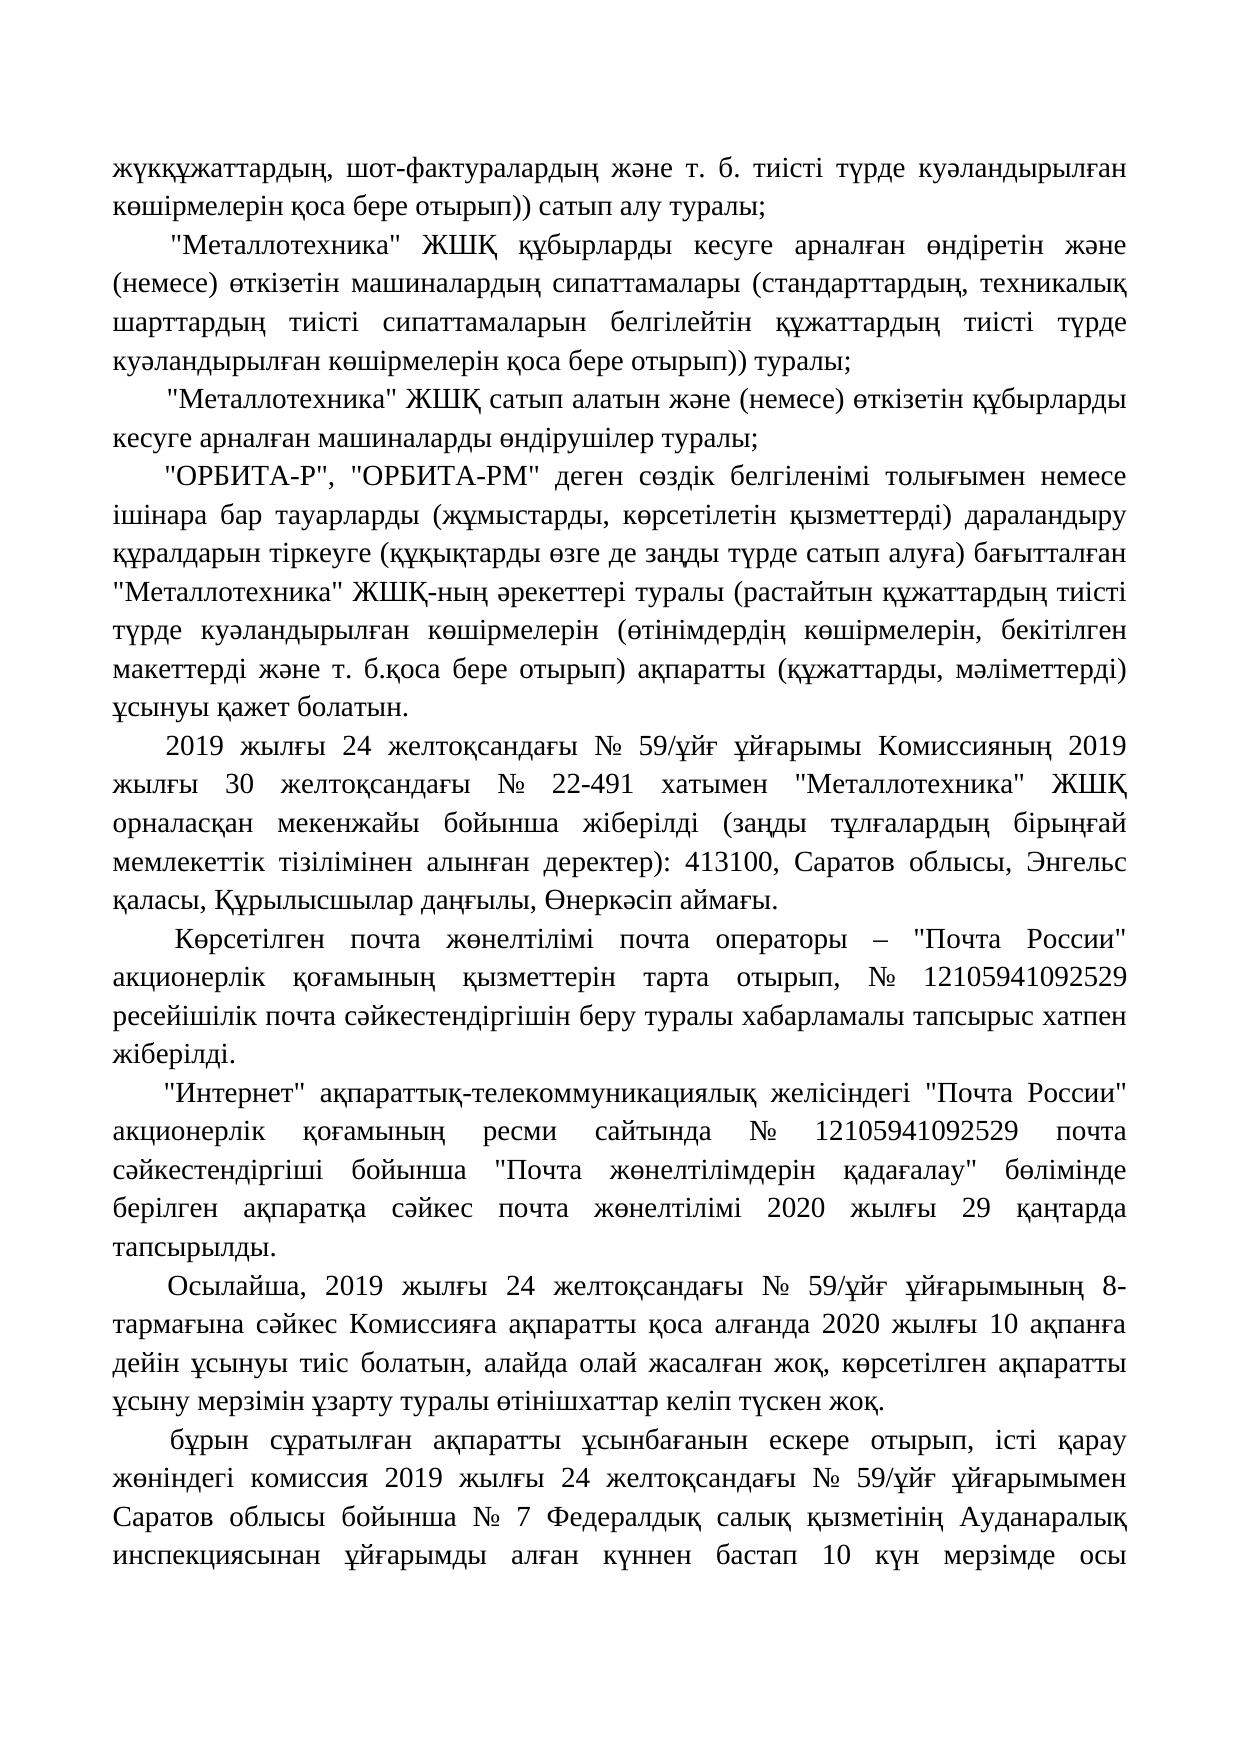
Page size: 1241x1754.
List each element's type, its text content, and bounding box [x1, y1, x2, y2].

text 2019 жылғы 24 желтоқсандағы № 59/ұйғ ұйғарымы Комиссияның 2019 жылғы 30 желтоқсандағы № 22-491 хатымен "Металлотехника" ЖШҚ орналасқан мекенжайы бойынша жіберілді (заңды тұлғалардың бірыңғай мемлекеттік тізілімінен алынған деректер): 413100, Саратов облысы, Энгельс қаласы, Құрылысшылар даңғылы, Өнеркәсіп аймағы. [112, 728, 1128, 916]
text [112, 150, 1128, 222]
text Көрсетілген почта жөнелтілімі почта операторы – "Почта России" акционерлік қоғамының қызметтерін тарта отырып, № 12105941092529 ресейішілік почта сәйкестендіргішін беру туралы хабарламалы тапсырыс хатпен жіберілді. [112, 921, 1128, 1070]
text "Интернет" ақпараттық-телекоммуникациялық желісіндегі "Почта России" акционерлік қоғамының ресми сайтында № 12105941092529 почта сәйкестендіргіші бойынша "Почта жөнелтілімдерін қадағалау" бөлімінде берілген ақпаратқа сәйкес почта жөнелтілімі 2020 жылғы 29 қаңтарда тапсырылды. [112, 1075, 1128, 1263]
text "Металлотехника" ЖШҚ құбырларды кесуге арналған өндіретін және (немесе) өткізетін машиналардың сипаттамалары (стандарттардың, техникалық шарттардың тиісті сипаттамаларын белгілейтін құжаттардың тиісті түрде куәландырылған көшірмелерін қоса бере отырып)) туралы; [112, 227, 1128, 376]
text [112, 1422, 1128, 1571]
text "Металлотехника" ЖШҚ сатып алатын және (немесе) өткізетін құбырларды кесуге арналған машиналарды өндірушілер туралы; [112, 381, 1128, 453]
text "ОРБИТА-Р", "ОРБИТА-РМ" деген сөздік белгіленімі толығымен немесе ішінара бар тауарларды (жұмыстарды, көрсетілетін қызметтерді) дараландыру құралдарын тіркеуге (құқықтарды өзге де заңды түрде сатып алуға) бағытталған "Металлотехника" ЖШҚ-ның әрекеттері туралы (растайтын құжаттардың тиісті түрде куәландырылған көшірмелерін (өтінімдердің көшірмелерін, бекітілген макеттерді және т. б.қоса бере отырып) ақпаратты (құжаттарды, мәліметтерді) ұсынуы қажет болатын. [112, 458, 1128, 723]
text Осылайша, 2019 жылғы 24 желтоқсандағы № 59/ұйғ ұйғарымының 8-тармағына сәйкес Комиссияға ақпаратты қоса алғанда 2020 жылғы 10 ақпанға дейін ұсынуы тиіс болатын, алайда олай жасалған жоқ, көрсетілген ақпаратты ұсыну мерзімін ұзарту туралы өтінішхаттар келіп түскен жоқ. [112, 1268, 1128, 1417]
